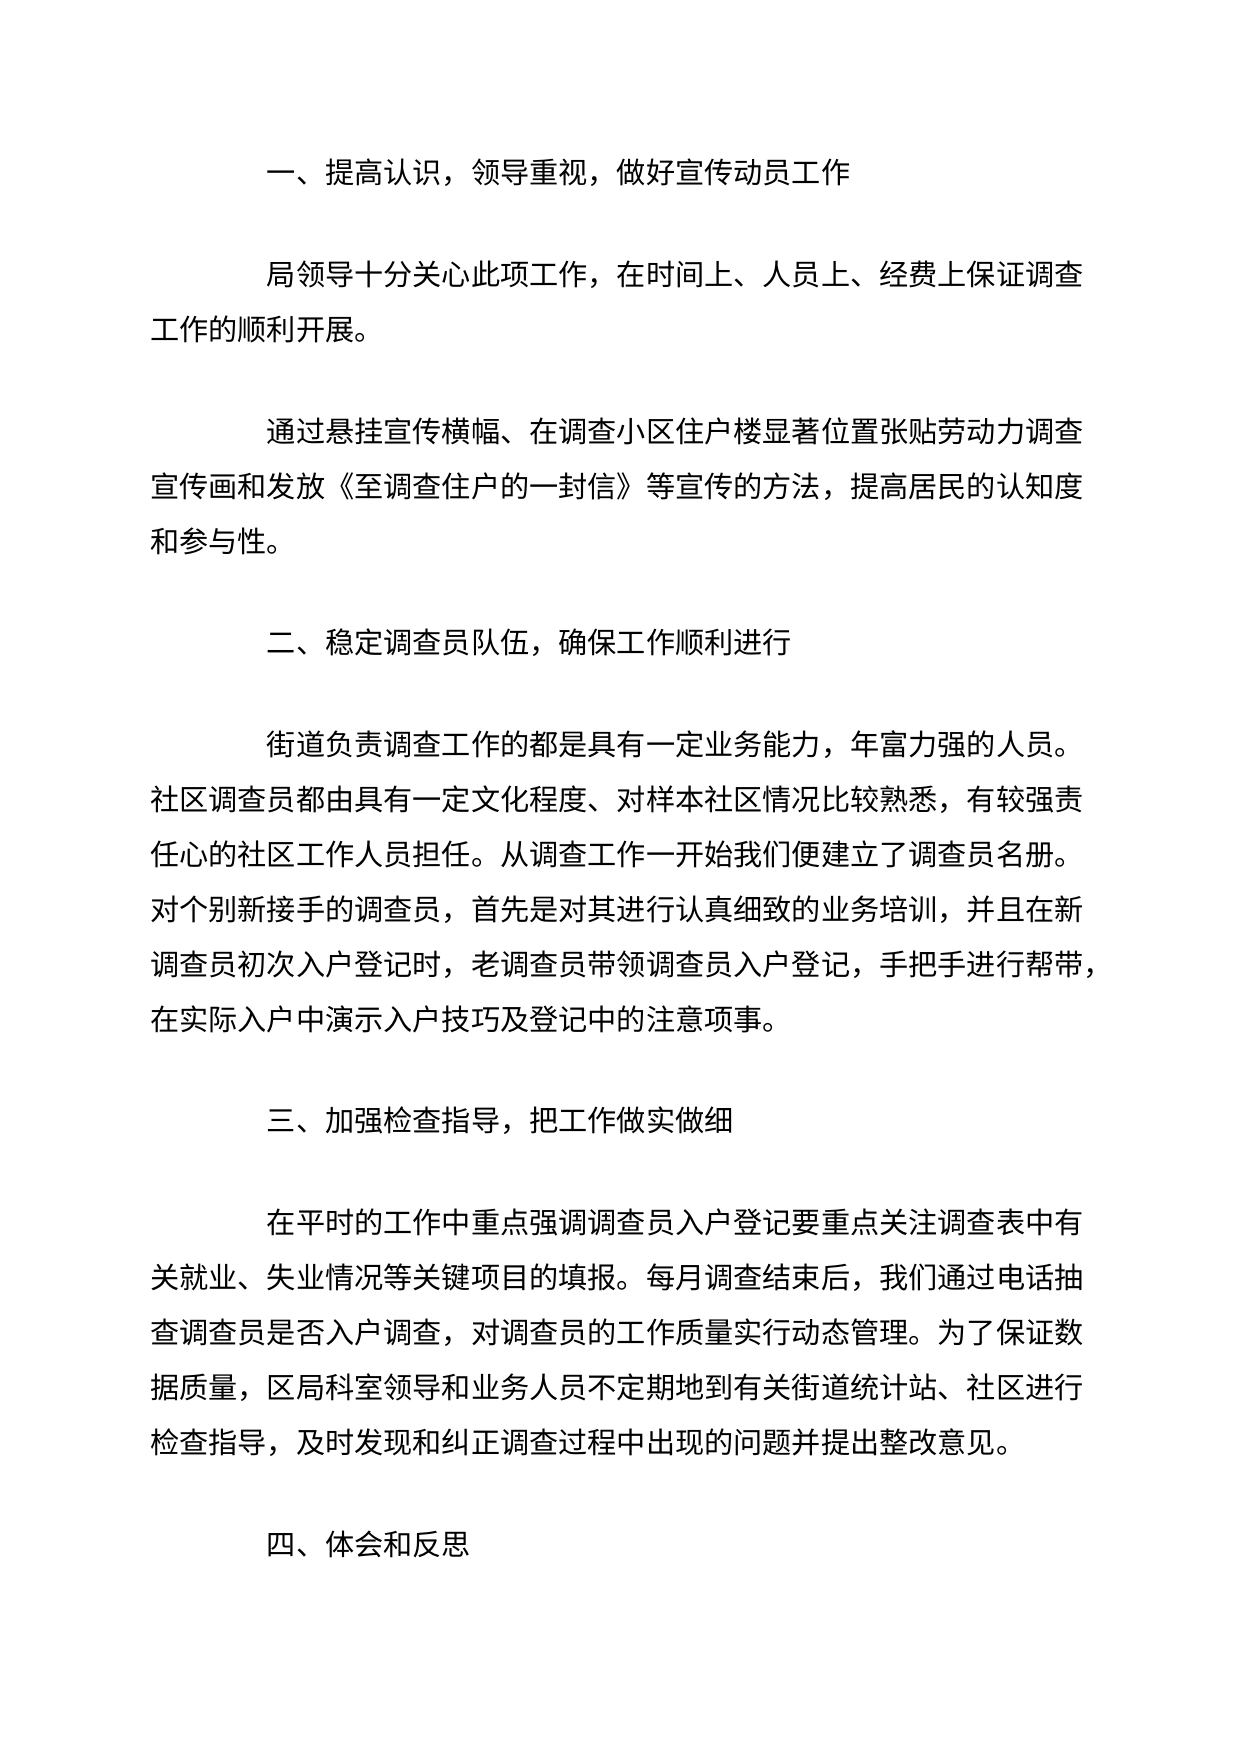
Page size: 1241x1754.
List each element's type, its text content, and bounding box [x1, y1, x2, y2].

text 三、加强检查指导，把工作做实做细 [150, 1098, 1090, 1140]
text 街道负责调查工作的都是具有一定业务能力，年富力强的人员。社区调查员都由具有一定文化程度、对样本社区情况比较熟悉，有较强责任心的社区工作人员担任。从调查工作一开始我们便建立了调查员名册。对个别新接手的调查员，首先是对其进行认真细致的业务培训，并且在新调查员初次入户登记时，老调查员带领调查员入户登记，手把手进行帮带，在实际入户中演示入户技巧及登记中的注意项事。 [150, 722, 1090, 1038]
text 通过悬挂宣传横幅、在调查小区住户楼显著位置张贴劳动力调查宣传画和发放《至调查住户的一封信》等宣传的方法，提高居民的认知度和参与性。 [150, 408, 1090, 561]
text 局领导十分关心此项工作，在时间上、人员上、经费上保证调查工作的顺利开展。 [150, 252, 1090, 349]
text 一、提高认识，领导重视，做好宣传动员工作 [150, 150, 1090, 192]
text 在平时的工作中重点强调调查员入户登记要重点关注调查表中有关就业、失业情况等关键项目的填报。每月调查结束后，我们通过电话抽查调查员是否入户调查，对调查员的工作质量实行动态管理。为了保证数据质量，区局科室领导和业务人员不定期地到有关街道统计站、社区进行检查指导，及时发现和纠正调查过程中出现的问题并提出整改意见。 [150, 1200, 1090, 1462]
text 二、稳定调查员队伍，确保工作顺利进行 [150, 620, 1090, 662]
text 四、体会和反思 [150, 1521, 1090, 1563]
